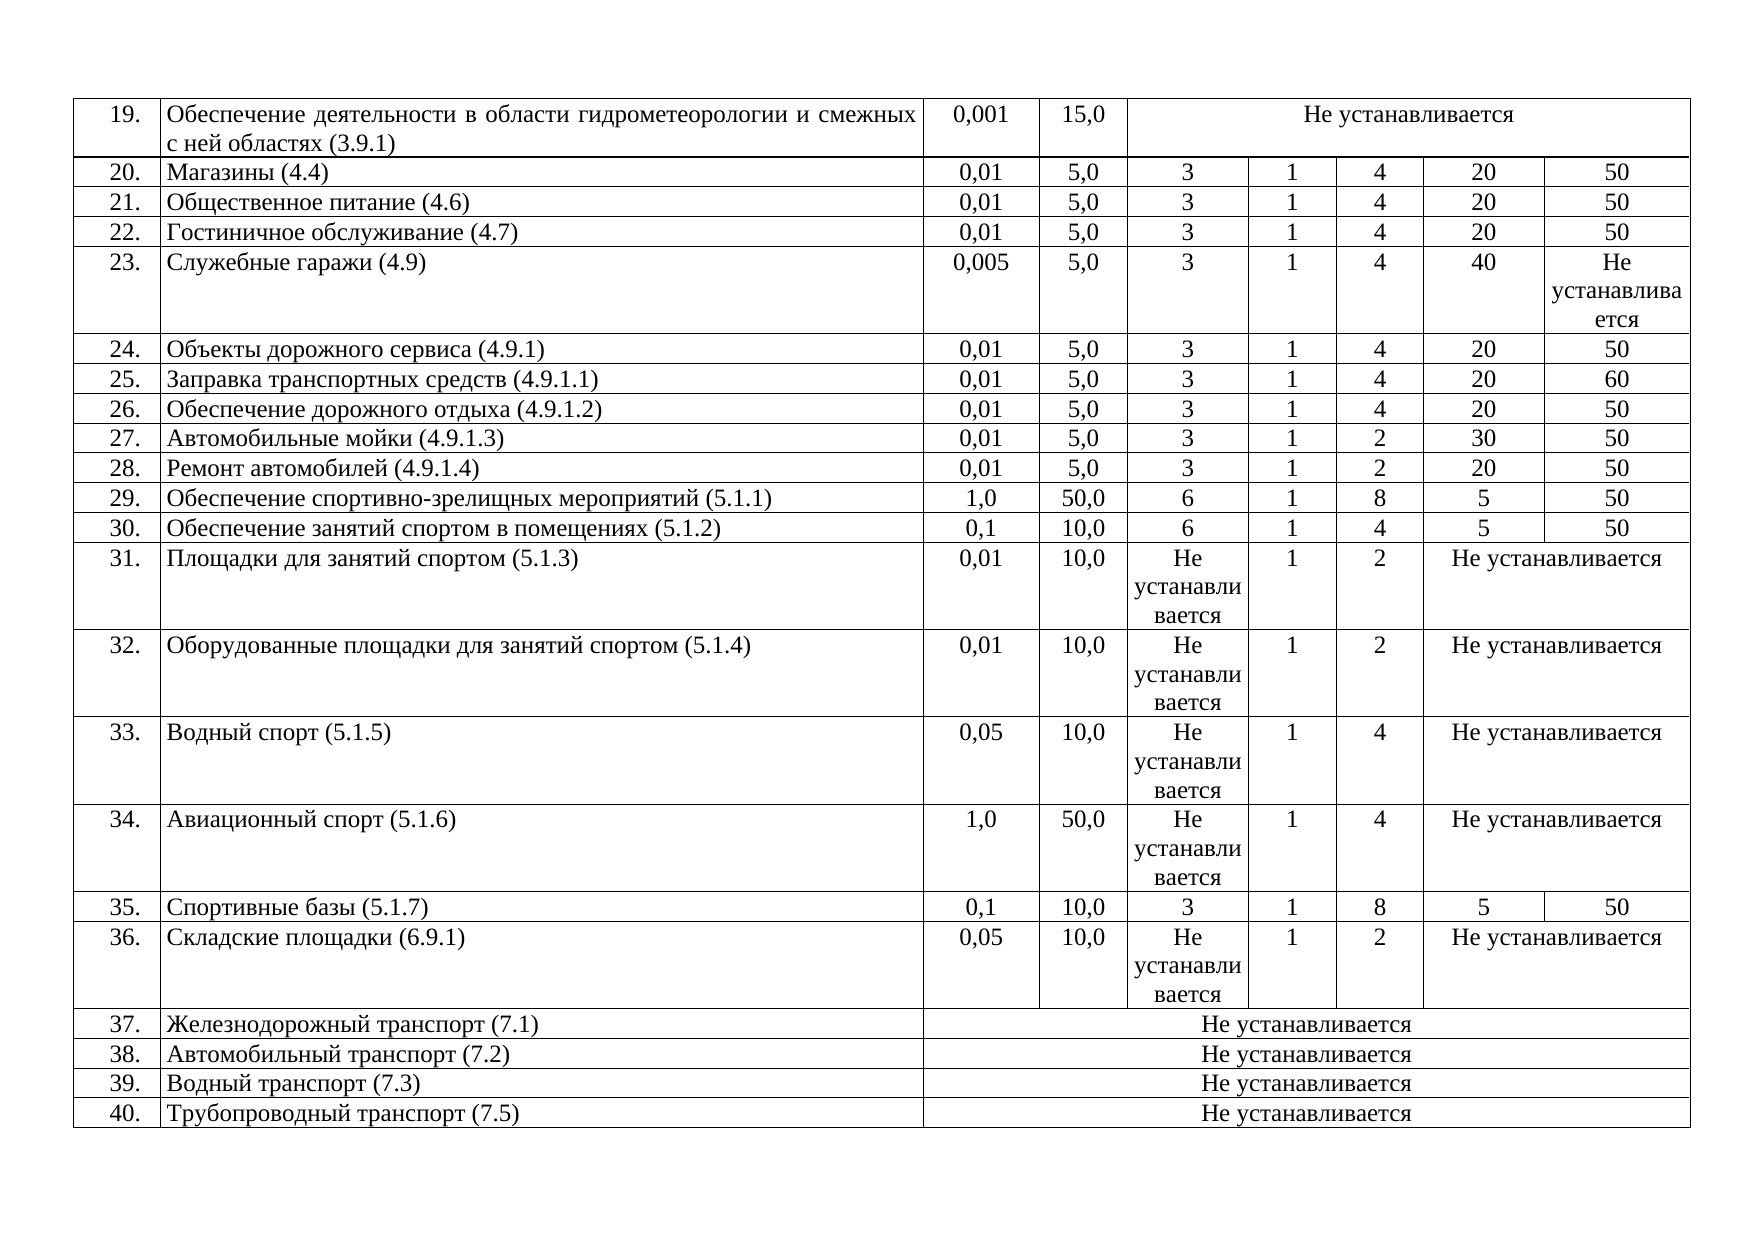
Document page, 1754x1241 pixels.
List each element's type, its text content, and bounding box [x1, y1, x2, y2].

table_cell 10,0 [1040, 922, 1127, 1008]
table_cell 3 [1128, 187, 1248, 216]
table_cell Спортивные базы (5.1.7) [161, 892, 923, 921]
table_cell Автомобильный транспорт (7.2) [161, 1039, 923, 1067]
table_cell 4 [1337, 217, 1423, 246]
table_cell [74, 158, 160, 186]
table_cell 20 [1424, 217, 1544, 246]
table_cell [74, 513, 160, 542]
table_cell Не устанавливается [1424, 629, 1690, 716]
table_cell 8 [1337, 892, 1423, 921]
table_cell Не устанавливается [1424, 921, 1690, 1008]
table_cell Водный спорт (5.1.5) [161, 717, 923, 803]
table_cell 1 [1249, 922, 1336, 1008]
table_cell Объекты дорожного сервиса (4.9.1) [161, 334, 923, 363]
table_cell 20 [1424, 453, 1544, 482]
table_cell 5,0 [1040, 334, 1127, 363]
table_cell Ремонт автомобилей (4.9.1.4) [161, 453, 923, 482]
table_cell 0,01 [924, 453, 1039, 482]
table_cell 6 [1128, 513, 1248, 542]
table_cell [74, 364, 160, 393]
table_cell 4 [1337, 805, 1423, 891]
table_cell [74, 247, 160, 333]
table_cell Магазины (4.4) [161, 158, 923, 186]
table_cell Обеспечение дорожного отдыха (4.9.1.2) [161, 394, 923, 422]
table_cell 50 [1545, 482, 1690, 512]
table_cell 4 [1337, 394, 1423, 422]
table_cell 1 [1249, 543, 1336, 629]
table_cell 0,001 [924, 99, 1039, 156]
table_cell Не устанавливается [1128, 543, 1248, 629]
table_cell 3 [1128, 334, 1248, 363]
table_cell 1,0 [924, 483, 1039, 512]
table_cell [74, 217, 160, 246]
table_cell 0,01 [924, 364, 1039, 393]
table_cell 2 [1337, 453, 1423, 482]
table_cell 0,01 [924, 394, 1039, 422]
table_cell 3 [1128, 158, 1248, 186]
table_cell 50 [1545, 333, 1690, 363]
table_cell 5 [1424, 892, 1544, 921]
table_cell 4 [1337, 364, 1423, 393]
table_cell 30 [1424, 424, 1544, 452]
table_cell 0,05 [924, 717, 1039, 803]
table_cell 20 [1424, 187, 1544, 216]
table_cell Не устанавливается [1128, 922, 1248, 1008]
table_cell Железнодорожный транспорт (7.1) [161, 1009, 923, 1038]
table_cell 10,0 [1040, 543, 1127, 629]
table_cell Не устанавливается [1545, 246, 1690, 333]
table_cell Общественное питание (4.6) [161, 187, 923, 216]
table_cell [74, 1039, 160, 1067]
table_cell 2 [1337, 630, 1423, 716]
table_cell 4 [1337, 513, 1423, 542]
table_cell 0,01 [924, 334, 1039, 363]
table_cell Обеспечение занятий спортом в помещениях (5.1.2) [161, 513, 923, 542]
table_cell 4 [1337, 158, 1423, 186]
table_cell 0,005 [924, 247, 1039, 333]
table_cell [74, 1098, 160, 1127]
table_cell 6 [1128, 483, 1248, 512]
table_cell 5 [1424, 513, 1544, 542]
table_cell [74, 892, 160, 921]
table_cell [74, 453, 160, 482]
table_cell Складские площадки (6.9.1) [161, 922, 923, 1008]
table_cell 10,0 [1040, 717, 1127, 803]
table_cell 50 [1545, 423, 1690, 452]
table_cell 50 [1545, 156, 1690, 186]
table_cell 0,01 [924, 187, 1039, 216]
table_cell Гостиничное обслуживание (4.7) [161, 217, 923, 246]
table_cell Оборудованные площадки для занятий спортом (5.1.4) [161, 630, 923, 716]
table_cell 5,0 [1040, 394, 1127, 422]
table_cell 1 [1249, 630, 1336, 716]
table_cell Не устанавливается [1128, 805, 1248, 891]
table_cell 3 [1128, 424, 1248, 452]
table_cell [74, 483, 160, 512]
table_cell Не устанавливается [924, 1008, 1690, 1038]
table_cell 3 [1128, 247, 1248, 333]
table_cell 5,0 [1040, 364, 1127, 393]
table_cell Не устанавливается [1424, 542, 1690, 629]
table_cell Обеспечение деятельности в области гидрометеорологии и смежных с ней областях (3.9.1) [161, 99, 923, 156]
table_cell 0,1 [924, 513, 1039, 542]
table_cell 1 [1249, 483, 1336, 512]
table_cell Не устанавливается [1128, 630, 1248, 716]
table_cell 0,01 [924, 543, 1039, 629]
table_cell Заправка транспортных средств (4.9.1.1) [161, 364, 923, 393]
table_cell 1 [1249, 394, 1336, 422]
table_cell 4 [1337, 717, 1423, 803]
table_cell 1 [1249, 217, 1336, 246]
table_cell Автомобильные мойки (4.9.1.3) [161, 424, 923, 452]
table_cell 5,0 [1040, 158, 1127, 186]
table_cell Трубопроводный транспорт (7.5) [161, 1098, 923, 1127]
table_cell 3 [1128, 453, 1248, 482]
table_cell 50 [1545, 216, 1690, 246]
table_cell 50 [1545, 186, 1690, 216]
table_cell 2 [1337, 922, 1423, 1008]
table_cell 1,0 [924, 805, 1039, 891]
table_cell 0,05 [924, 922, 1039, 1008]
table_cell [74, 805, 160, 891]
table_cell 8 [1337, 483, 1423, 512]
table_cell 3 [1128, 892, 1248, 921]
table_cell [74, 424, 160, 452]
table_cell 0,01 [924, 217, 1039, 246]
table_cell 50 [1545, 891, 1690, 921]
table_cell Водный транспорт (7.3) [161, 1069, 923, 1097]
table_cell 20 [1424, 394, 1544, 422]
table_cell 1 [1249, 334, 1336, 363]
table_cell 5,0 [1040, 247, 1127, 333]
table_cell 1 [1249, 187, 1336, 216]
table_cell 4 [1337, 334, 1423, 363]
table_cell 0,01 [924, 630, 1039, 716]
table_cell 50 [1545, 452, 1690, 482]
table_cell Не устанавливается [924, 1038, 1690, 1067]
table_cell 1 [1249, 805, 1336, 891]
table_cell 10,0 [1040, 513, 1127, 542]
table_cell Служебные гаражи (4.9) [161, 247, 923, 333]
table_cell [74, 334, 160, 363]
table_cell 1 [1249, 247, 1336, 333]
table_cell [74, 717, 160, 803]
table_cell 5,0 [1040, 187, 1127, 216]
table_cell 20 [1424, 158, 1544, 186]
table_cell 1 [1249, 453, 1336, 482]
table_cell 4 [1337, 187, 1423, 216]
table_cell 1 [1249, 424, 1336, 452]
table_cell 50 [1545, 393, 1690, 422]
table_cell [74, 99, 160, 156]
table_cell 5,0 [1040, 453, 1127, 482]
table_cell 20 [1424, 334, 1544, 363]
table_cell 4 [1337, 247, 1423, 333]
table_cell 10,0 [1040, 630, 1127, 716]
table_cell [74, 630, 160, 716]
table_cell Не устанавливается [1128, 99, 1690, 156]
table_cell 60 [1545, 363, 1690, 393]
table_cell 40 [1424, 247, 1544, 333]
table_cell Площадки для занятий спортом (5.1.3) [161, 543, 923, 629]
table_cell 1 [1249, 364, 1336, 393]
table_cell 0,01 [924, 158, 1039, 186]
table_cell 0,1 [924, 892, 1039, 921]
table_cell [74, 1069, 160, 1097]
table_cell 1 [1249, 717, 1336, 803]
table_cell 3 [1128, 394, 1248, 422]
table_cell 3 [1128, 217, 1248, 246]
table_cell 5 [1424, 483, 1544, 512]
table_cell 2 [1337, 424, 1423, 452]
table_cell 15,0 [1040, 99, 1127, 156]
table_cell 50,0 [1040, 483, 1127, 512]
table_cell 3 [1128, 364, 1248, 393]
table_cell 5,0 [1040, 424, 1127, 452]
table_cell Не устанавливается [924, 1097, 1690, 1127]
table_cell [74, 187, 160, 216]
table_cell 10,0 [1040, 892, 1127, 921]
table_cell 2 [1337, 543, 1423, 629]
table_cell [74, 543, 160, 629]
table_cell 1 [1249, 158, 1336, 186]
table_cell Обеспечение спортивно-зрелищных мероприятий (5.1.1) [161, 483, 923, 512]
table_cell [74, 394, 160, 422]
table_cell Не устанавливается [1424, 716, 1690, 803]
table_cell 1 [1249, 513, 1336, 542]
table_cell Не устанавливается [1424, 804, 1690, 891]
table_cell [74, 922, 160, 1008]
table_cell Не устанавливается [1128, 717, 1248, 803]
table_cell Авиационный спорт (5.1.6) [161, 805, 923, 891]
table_cell 5,0 [1040, 217, 1127, 246]
table_cell [74, 1009, 160, 1038]
table_cell 50 [1545, 512, 1690, 542]
table_cell 0,01 [924, 424, 1039, 452]
table_cell Не устанавливается [924, 1068, 1690, 1097]
table_cell 50,0 [1040, 805, 1127, 891]
table_cell 1 [1249, 892, 1336, 921]
table_cell 20 [1424, 364, 1544, 393]
